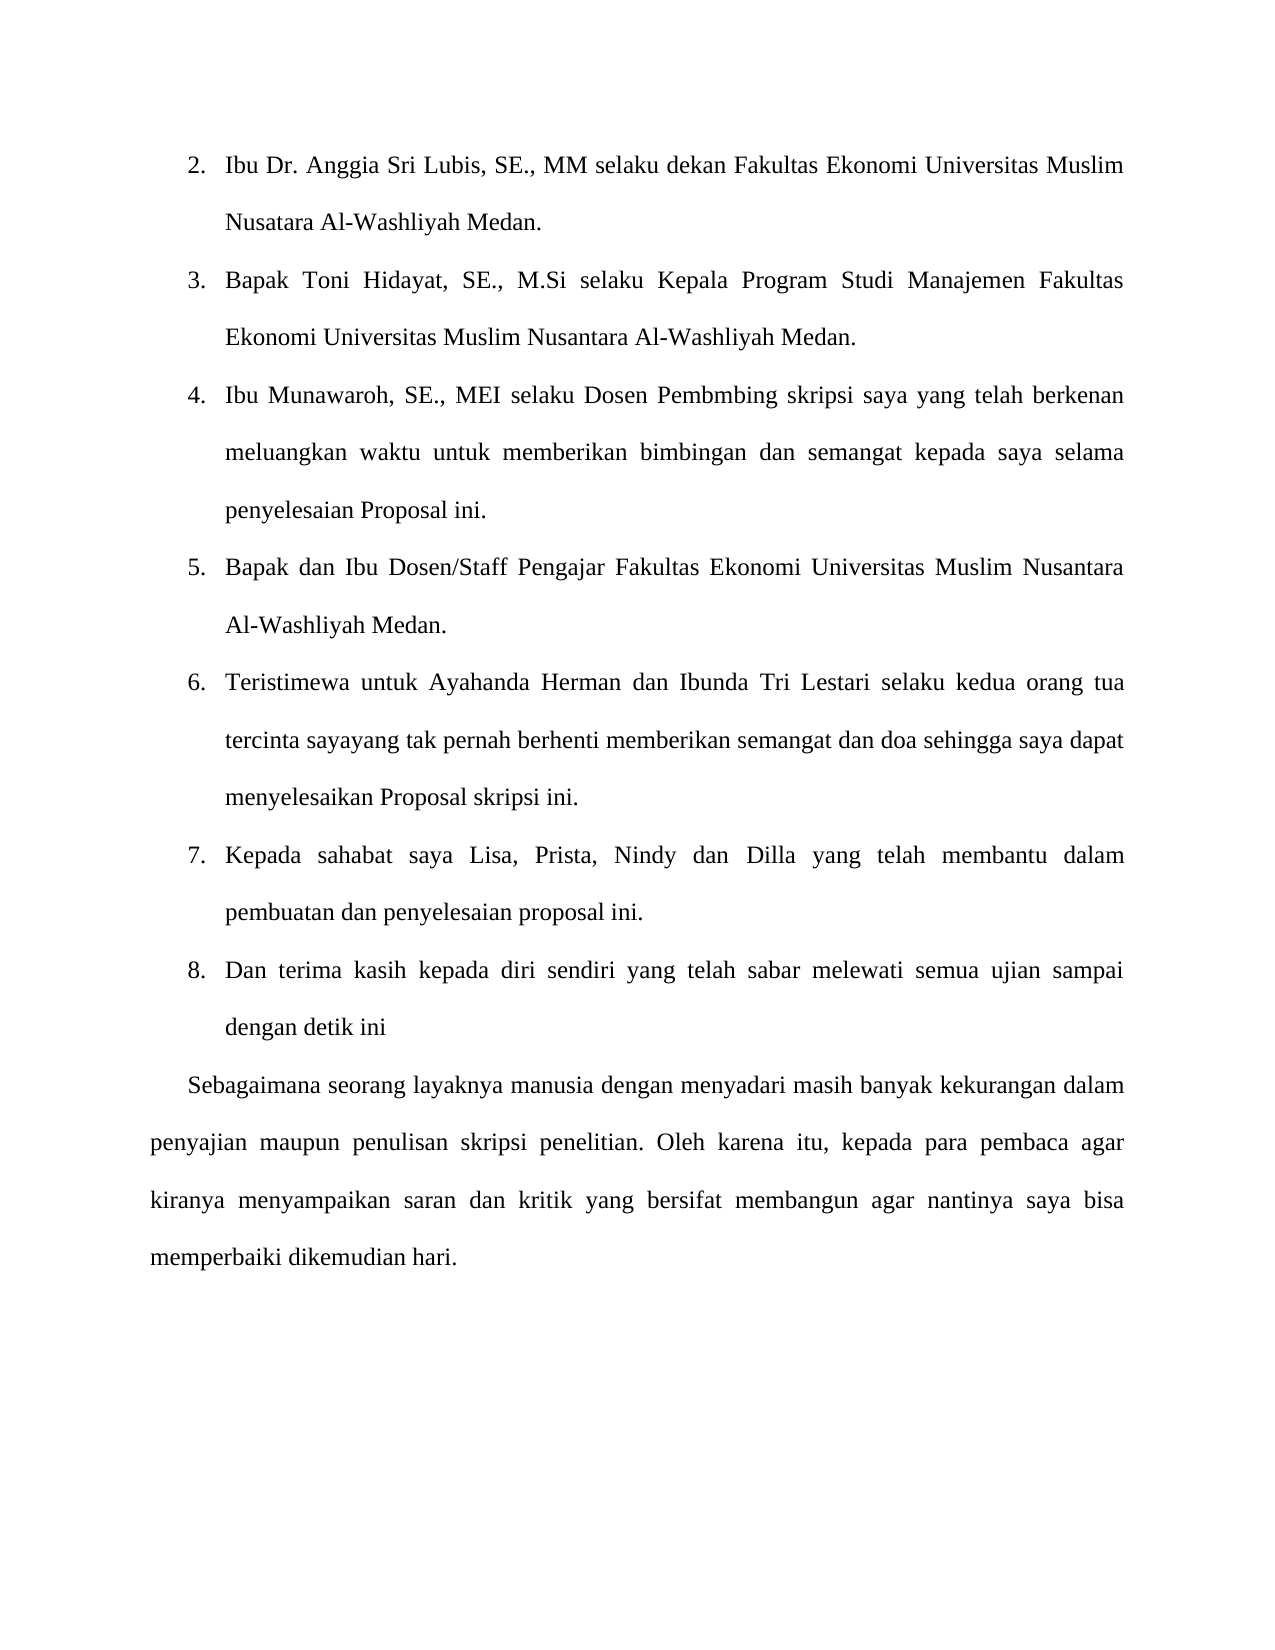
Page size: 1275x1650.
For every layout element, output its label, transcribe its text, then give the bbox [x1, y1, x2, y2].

list Ibu Munawaroh, SE., MEI selaku Dosen Pembmbing skripsi saya yang telah berkenan meluangkan waktu untuk memberikan bimbingan dan semangat kepada saya selama penyelesaian Proposal ini. [187, 380, 1125, 524]
list Dan terima kasih kepada diri sendiri yang telah sabar melewati semua ujian sampai dengan detik ini [187, 955, 1125, 1041]
list Kepada sahabat saya Lisa, Prista, Nindy dan Dilla yang telah membantu dalam pembuatan dan penyelesaian proposal ini. [187, 840, 1125, 926]
list Bapak Toni Hidayat, SE., M.Si selaku Kepala Program Studi Manajemen Fakultas Ekonomi Universitas Muslim Nusantara Al-Washliyah Medan. [187, 265, 1125, 351]
list Ibu Dr. Anggia Sri Lubis, SE., MM selaku dekan Fakultas Ekonomi Universitas Muslim Nusatara Al-Washliyah Medan. [187, 150, 1125, 236]
list Bapak dan Ibu Dosen/Staff Pengajar Fakultas Ekonomi Universitas Muslim Nusantara Al-Washliyah Medan. [187, 552, 1125, 639]
text Sebagaimana seorang layaknya manusia dengan menyadari masih banyak kekurangan dalam penyajian maupun penulisan skripsi penelitian. Oleh karena itu, kepada para pembaca agar kiranya menyampaikan saran dan kritik yang bersifat membangun agar nantinya saya bisa memperbaiki dikemudian hari. [150, 1070, 1125, 1271]
list Teristimewa untuk Ayahanda Herman dan Ibunda Tri Lestari selaku kedua orang tua tercinta sayayang tak pernah berhenti memberikan semangat dan doa sehingga saya dapat menyelesaikan Proposal skripsi ini. [187, 667, 1125, 811]
